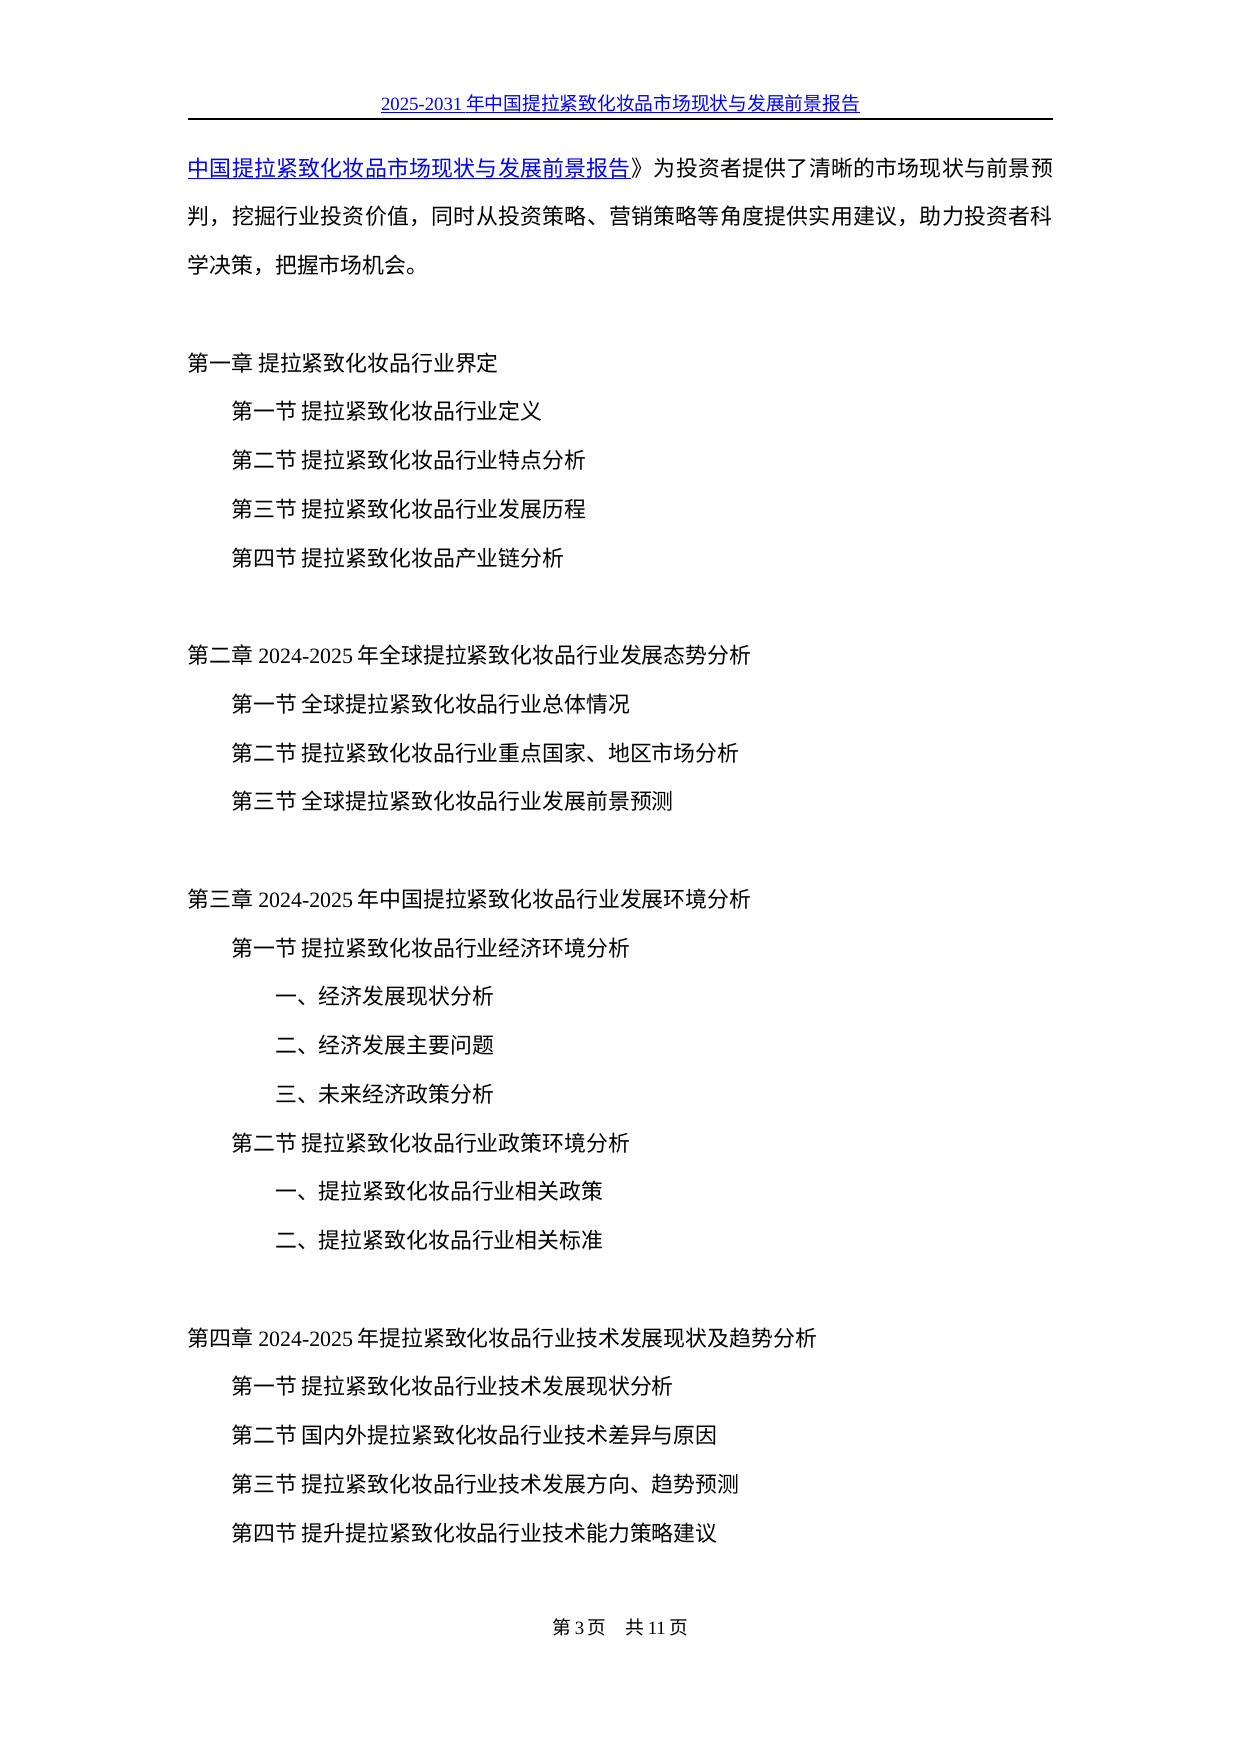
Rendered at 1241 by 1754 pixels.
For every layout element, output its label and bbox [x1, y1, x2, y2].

text [187, 150, 1053, 1548]
